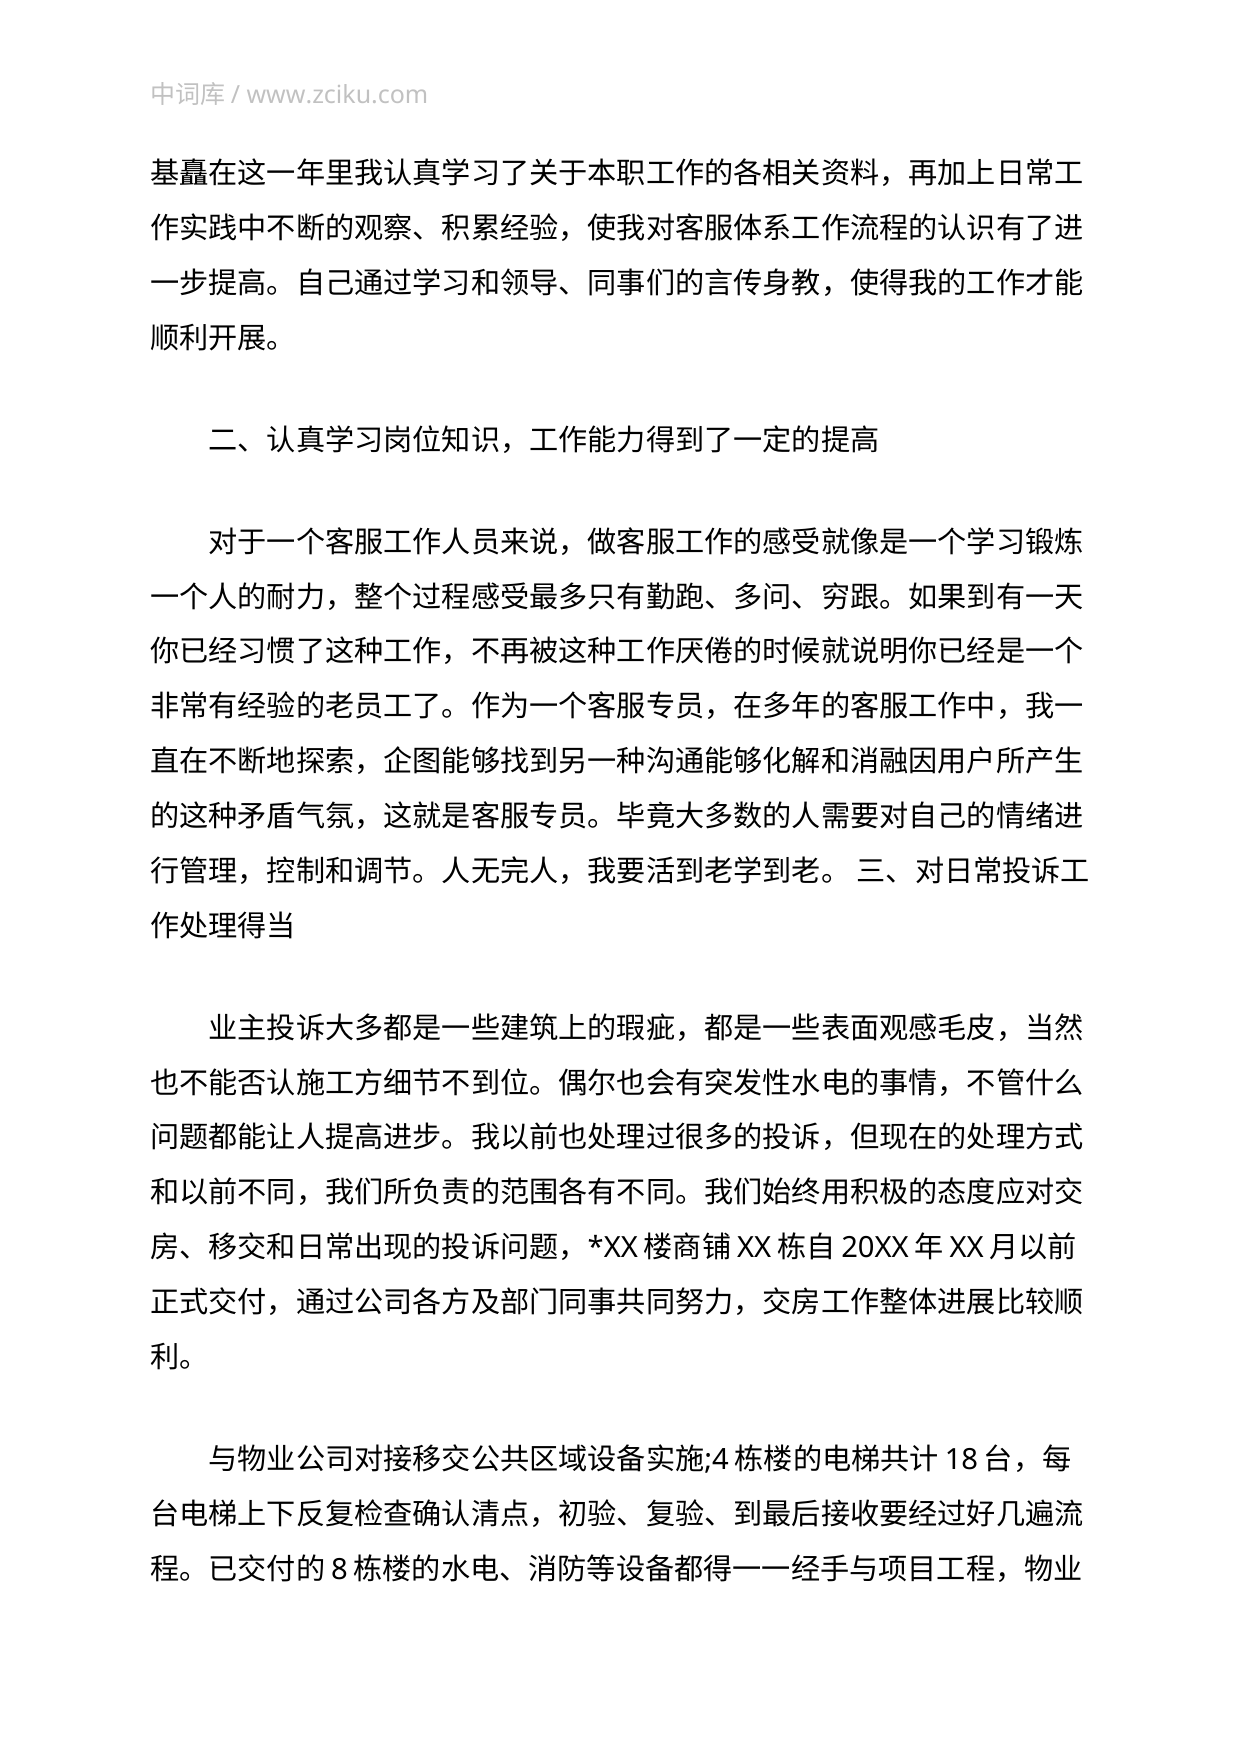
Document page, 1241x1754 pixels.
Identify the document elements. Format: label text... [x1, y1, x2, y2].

text 二、认真学习岗位知识，工作能力得到了一定的提高 [150, 416, 1090, 459]
text 业主投诉大多都是一些建筑上的瑕疵，都是一些表面观感毛皮，当然也不能否认施工方细节不到位。偶尔也会有突发性水电的事情，不管什么问题都能让人提高进步。我以前也处理过很多的投诉，但现在的处理方式和以前不同，我们所负责的范围各有不同。我们始终用积极的态度应对交房、移交和日常出现的投诉问题，*XX楼商铺XX栋自20XX年XX月以前正式交付，通过公司各方及部门同事共同努力，交房工作整体进展比较顺利。 [150, 1004, 1090, 1376]
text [150, 150, 1090, 357]
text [150, 1436, 1090, 1588]
text 对于一个客服工作人员来说，做客服工作的感受就像是一个学习锻炼一个人的耐力，整个过程感受最多只有勤跑、多问、穷跟。如果到有一天你已经习惯了这种工作，不再被这种工作厌倦的时候就说明你已经是一个非常有经验的老员工了。作为一个客服专员，在多年的客服工作中，我一直在不断地探索，企图能够找到另一种沟通能够化解和消融因用户所产生的这种矛盾气氛，这就是客服专员。毕竟大多数的人需要对自己的情绪进行管理，控制和调节。人无完人，我要活到老学到老。 三、对日常投诉工作处理得当 [150, 518, 1090, 945]
